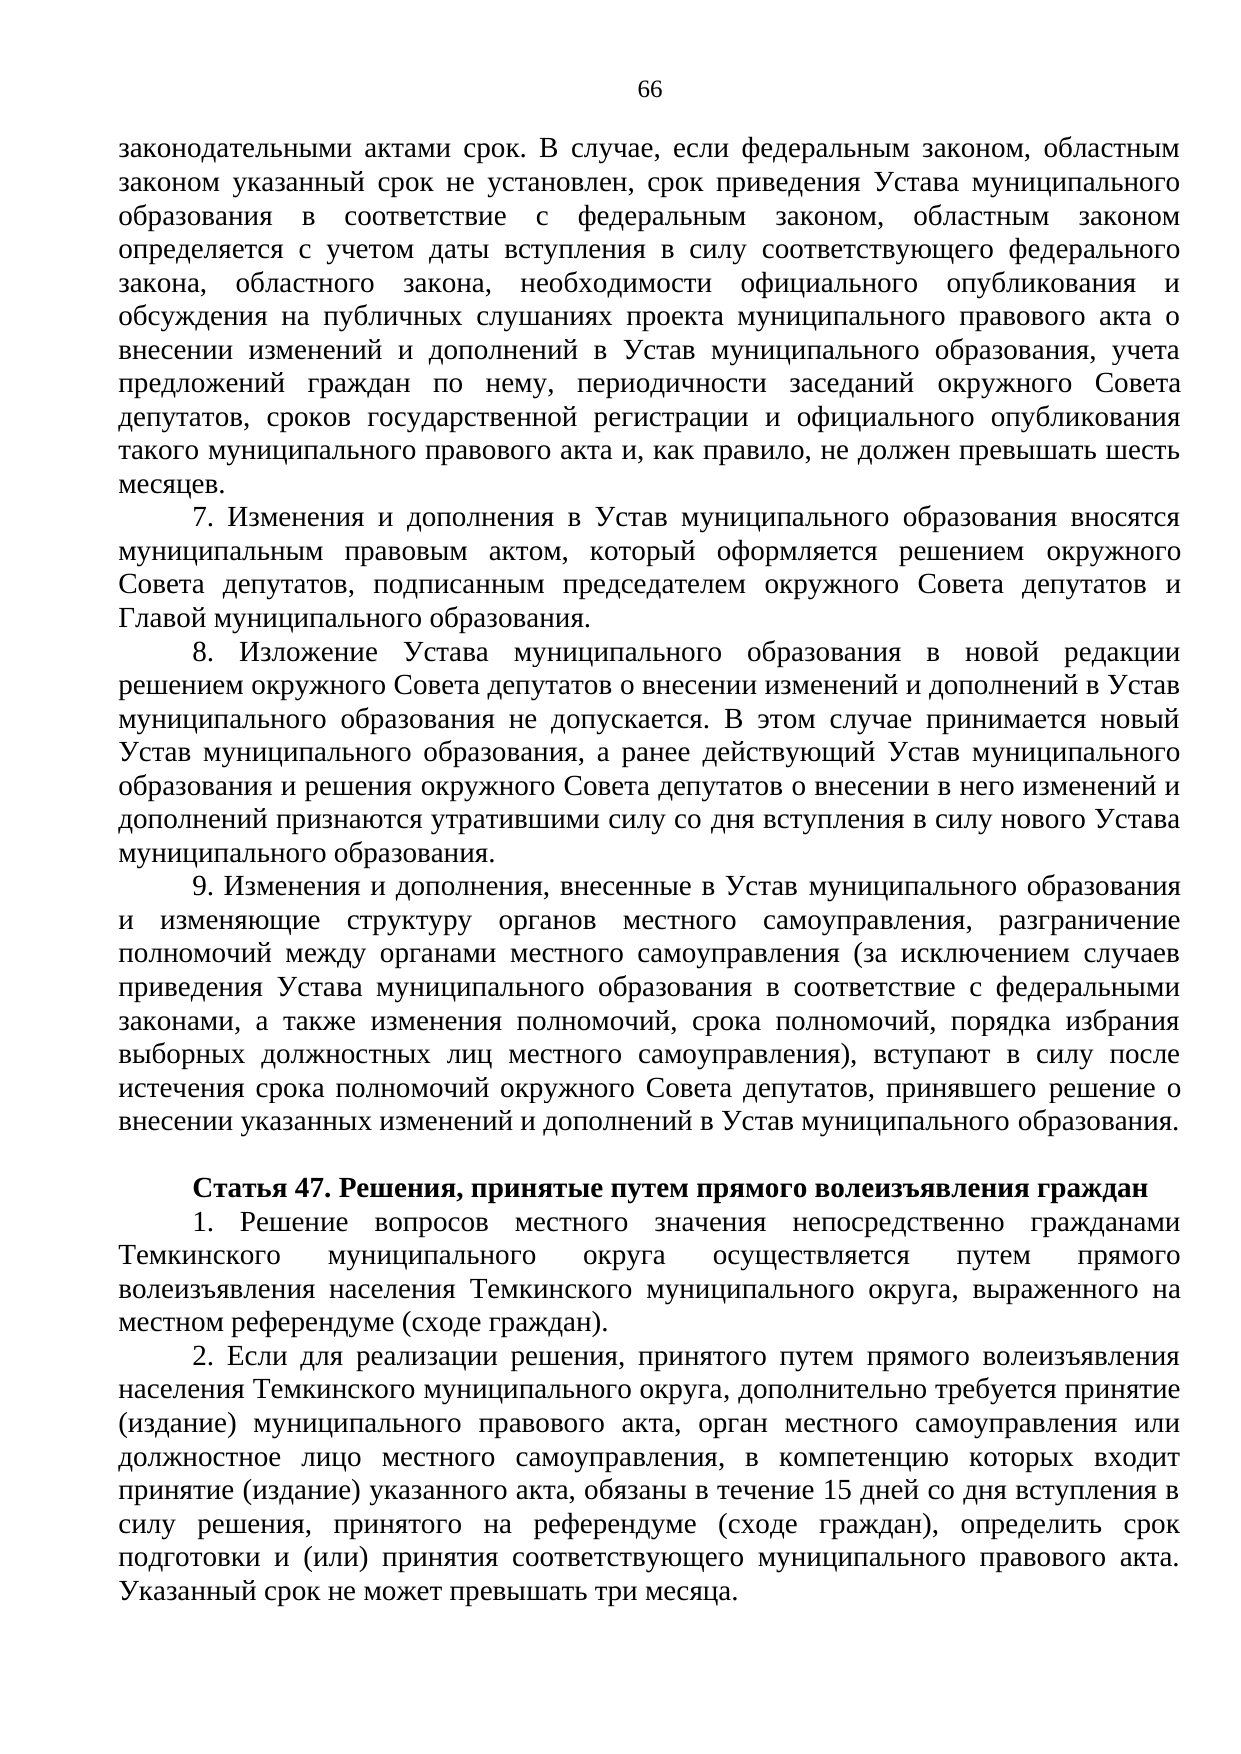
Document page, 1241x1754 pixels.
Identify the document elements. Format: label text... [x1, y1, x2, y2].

text Статья 47. Решения, принятые путем прямого волеизъявления граждан [118, 1170, 1181, 1204]
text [118, 131, 1181, 499]
text 8. Изложение Устава муниципального образования в новой редакции решением окружного Совета депутатов о внесении изменений и дополнений в Устав муниципального образования не допускается. В этом случае принимается новый Устав муниципального образования, а ранее действующий Устав муниципального образования и решения окружного Совета депутатов о внесении в него изменений и дополнений признаются утратившими силу со дня вступления в силу нового Устава муниципального образования. [118, 634, 1181, 868]
text 1. Решение вопросов местного значения непосредственно гражданами Темкинского муниципального округа осуществляется путем прямого волеизъявления населения Темкинского муниципального округа, выраженного на местном референдуме (сходе граждан). [118, 1204, 1181, 1338]
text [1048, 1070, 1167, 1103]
text 9. Изменения и дополнения, внесенные в Устав муниципального образования и изменяющие структуру органов местного самоуправления, разграничение полномочий между органами местного самоуправления (за исключением случаев приведения Устава муниципального образования в соответствие с федеральными законами, а также изменения полномочий, срока полномочий, порядка избрания выборных должностных лиц местного самоуправления), вступают в силу после истечения срока полномочий окружного Совета депутатов, принявшего решение о внесении указанных изменений и дополнений в Устав муниципального образования. [118, 868, 1181, 902]
text 2. Если для реализации решения, принятого путем прямого волеизъявления населения Темкинского муниципального округа, дополнительно требуется принятие (издание) муниципального правового акта, орган местного самоуправления или должностное лицо местного самоуправления, в компетенцию которых входит принятие (издание) указанного акта, обязаны в течение 15 дней со дня вступления в силу решения, принятого на референдуме (сходе граждан), определить срок подготовки и (или) принятия соответствующего муниципального правового акта. Указанный срок не может превышать три месяца. [118, 1338, 1181, 1606]
text 7. Изменения и дополнения в Устав муниципального образования вносятся муниципальным правовым актом, который оформляется решением окружного Совета депутатов, подписанным председателем окружного Совета депутатов и Главой муниципального образования. [118, 499, 1181, 634]
